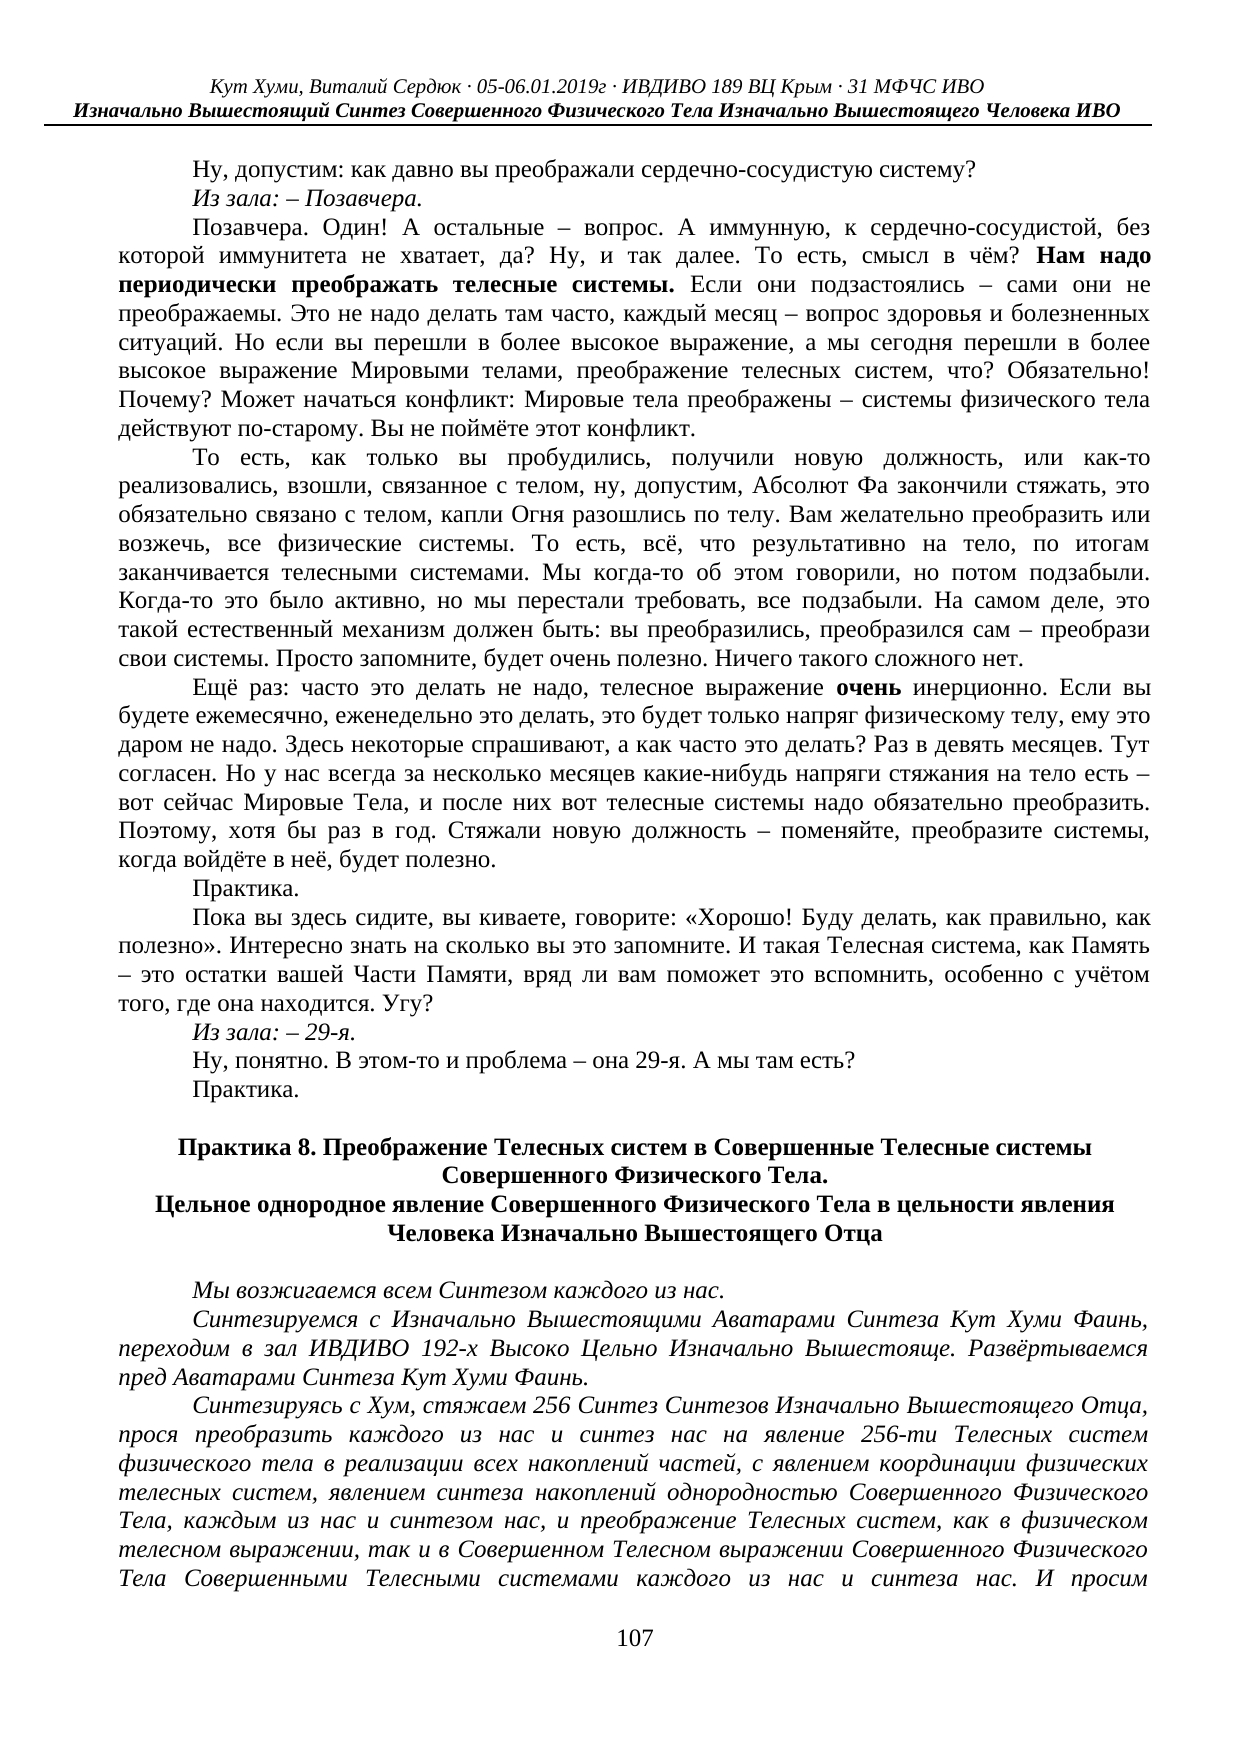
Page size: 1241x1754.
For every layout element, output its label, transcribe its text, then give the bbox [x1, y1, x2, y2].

text Позавчера. Один! А остальные – вопрос. А иммунную, к сердечно-сосудистой, без которой иммунитета не хватает, да? Ну, и так далее. То есть, смысл в чём? Нам надо периодически преображать телесные системы. Если они подзастоялись – сами они не преображаемы. Это не надо делать там часто, каждый месяц – вопрос здоровья и болезненных ситуаций. Но если вы перешли в более высокое выражение, а мы сегодня перешли в более высокое выражение Мировыми телами, преображение телесных систем, что? Обязательно! Почему? Может начаться конфликт: Мировые тела преображены – системы физического тела действуют по-старому. Вы не поймёте этот конфликт. [118, 212, 1152, 442]
text То есть, как только вы пробудились, получили новую должность, или как-то реализовались, взошли, связанное с телом, ну, допустим, Абсолют Фа закончили стяжать, это обязательно связано с телом, капли Огня разошлись по телу. Вам желательно преобразить или возжечь, все физические системы. То есть, всё, что результативно на тело, по итогам заканчивается телесными системами. Мы когда-то об этом говорили, но потом подзабыли. Когда-то это было активно, но мы перестали требовать, все подзабыли. На самом деле, это такой естественный механизм должен быть: вы преобразились, преобразился сам – преобрази свои системы. Просто запомните, будет очень полезно. Ничего такого сложного нет. [118, 442, 1152, 672]
text Ну, понятно. В этом-то и проблема – она 29-я. А мы там есть? [118, 1046, 1152, 1074]
text Из зала: – Позавчера. [118, 183, 1152, 212]
subtitle Цельное однородное явление Совершенного Физического Тела в цельности явления Человека Изначально Вышестоящего Отца [118, 1189, 1152, 1247]
text Мы возжигаемся всем Синтезом каждого из нас. [118, 1276, 1152, 1304]
text Практика. [118, 1074, 1152, 1103]
text Ну, допустим: как давно вы преображали сердечно-сосудистую систему? [118, 154, 1152, 183]
text Практика. [118, 873, 1152, 902]
text Синтезируемся с Изначально Вышестоящими Аватарами Синтеза Кут Хуми Фаинь, переходим в зал ИВДИВО 192-х Высоко Цельно Изначально Вышестояще. Развёртываемся пред Аватарами Синтеза Кут Хуми Фаинь. [118, 1304, 1152, 1391]
text Пока вы здесь сидите, вы киваете, говорите: «Хорошо! Буду делать, как правильно, как полезно». Интересно знать на сколько вы это запомните. И такая Телесная система, как Память – это остатки вашей Части Памяти, вряд ли вам поможет это вспомнить, особенно с учётом того, где она находится. Угу? [118, 902, 1152, 1017]
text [118, 1391, 1152, 1592]
subtitle Практика 8. Преображение Телесных систем в Совершенные Телесные системы Совершенного Физического Тела. [118, 1132, 1152, 1189]
text Из зала: – 29-я. [118, 1017, 1152, 1046]
text Ещё раз: часто это делать не надо, телесное выражение очень инерционно. Если вы будете ежемесячно, еженедельно это делать, это будет только напряг физическому телу, ему это даром не надо. Здесь некоторые спрашивают, а как часто это делать? Раз в девять месяцев. Тут согласен. Но у нас всегда за несколько месяцев какие-нибудь напряги стяжания на тело есть – вот сейчас Мировые Тела, и после них вот телесные системы надо обязательно преобразить. Поэтому, хотя бы раз в год. Стяжали новую должность – поменяйте, преобразите системы, когда войдёте в неё, будет полезно. [118, 672, 1152, 873]
